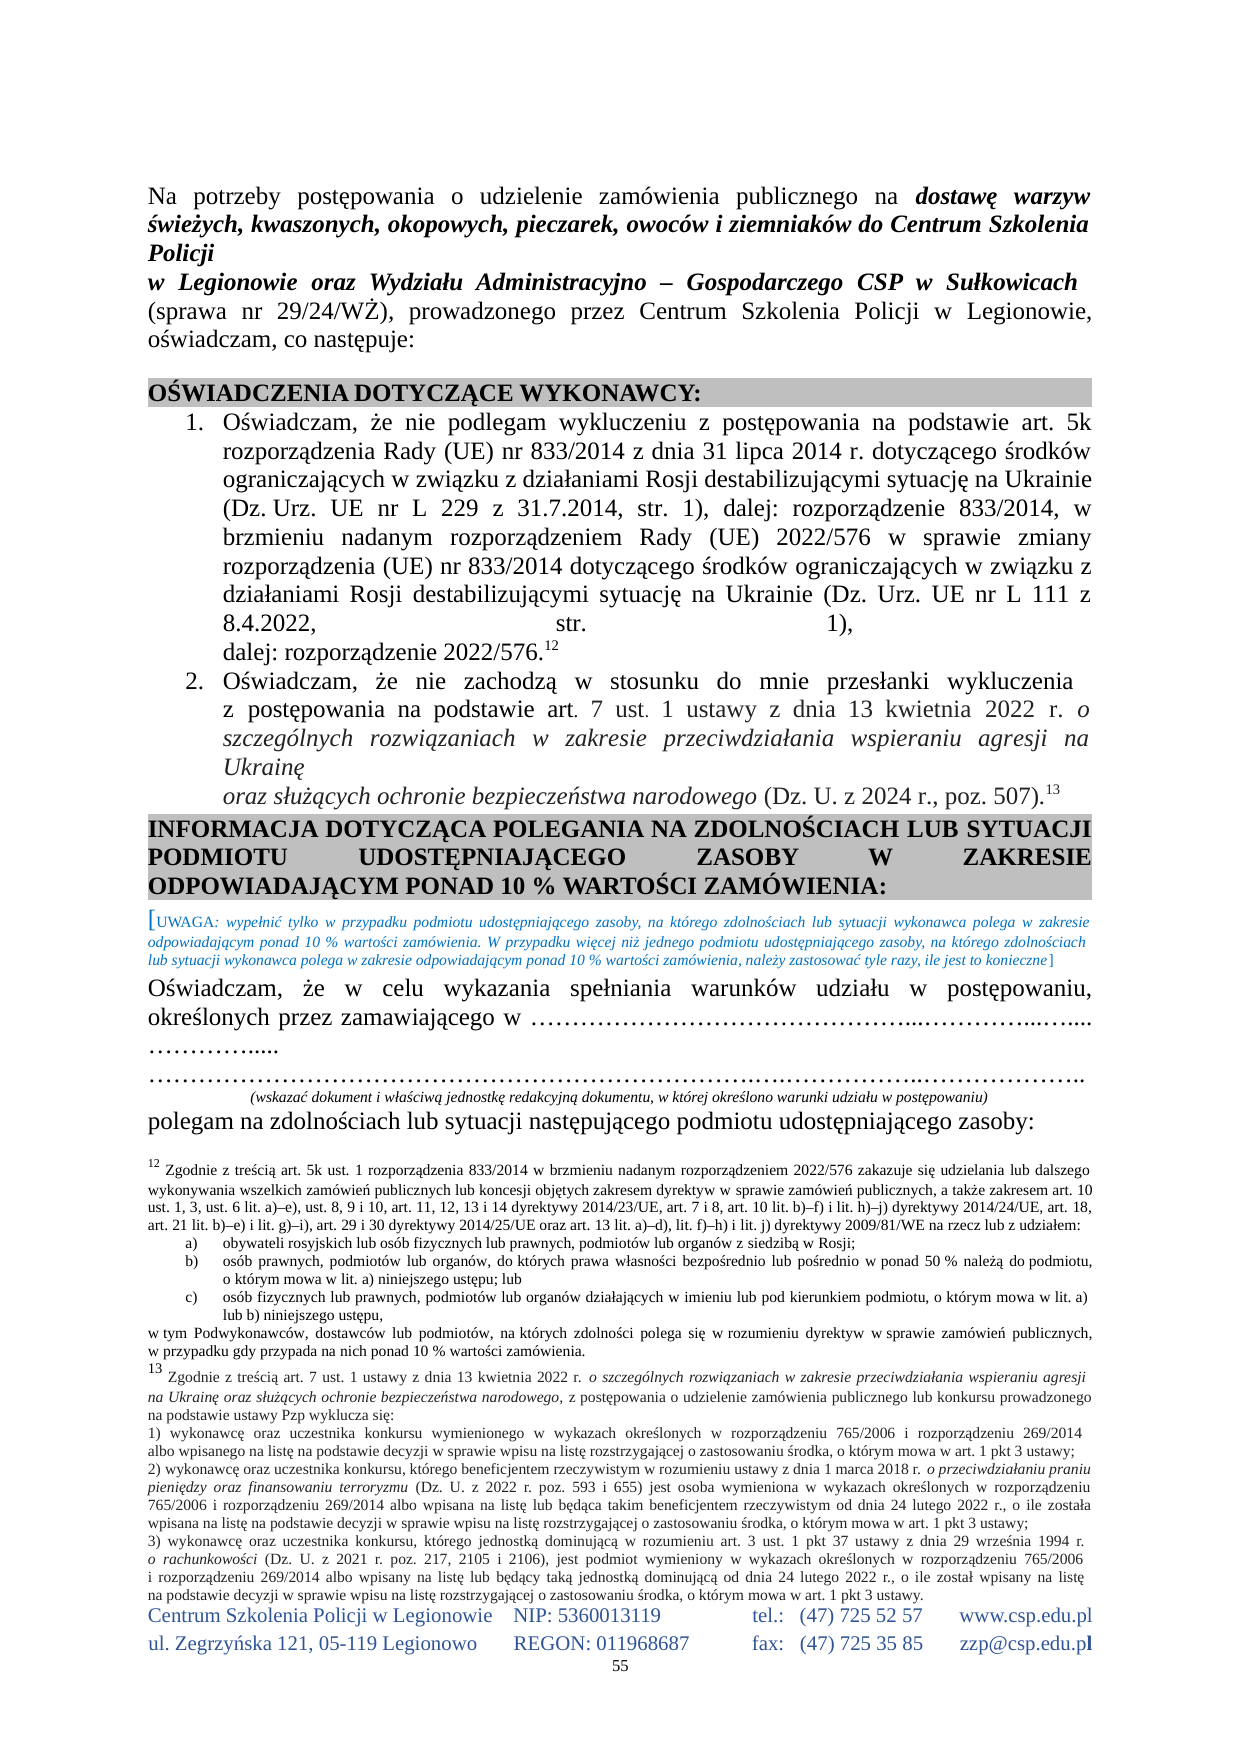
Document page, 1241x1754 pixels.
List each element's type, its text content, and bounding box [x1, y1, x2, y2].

text Oświadczam, że w celu wykazania spełniania warunków udziału w postępowaniu, określonych przez zamawiającego w ………………………………………...…………...…....…………..... [148, 973, 1092, 1059]
text [UWAGA: wypełnić tylko w przypadku podmiotu udostępniającego zasoby, na którego zdolnościach lub sytuacji wykonawca polega w zakresie odpowiadającym ponad 10 % wartości zamówienia. W przypadku więcej niż jednego podmiotu udostępniającego zasoby, na którego zdolnościach lub sytuacji wykonawca polega w zakresie odpowiadającym ponad 10 % wartości zamówienia, należy zastosować tyle razy, ile jest to konieczne] [148, 904, 1092, 969]
list Oświadczam, że nie podlegam wykluczeniu z postępowania na podstawie art. 5k rozporządzenia Rady (UE) nr 833/2014 z dnia 31 lipca 2014 r. dotyczącego środków ograniczających w związku z działaniami Rosji destabilizującymi sytuację na Ukrainie (Dz. Urz. UE nr L 229 z 31.7.2014, str. 1), dalej: rozporządzenie 833/2014, w brzmieniu nadanym rozporządzeniem Rady (UE) 2022/576 w sprawie zmiany rozporządzenia (UE) nr 833/2014 dotyczącego środków ograniczających w związku z działaniami Rosji destabilizującymi sytuację na Ukrainie (Dz. Urz. UE nr L 111 z 8.4.2022, str. 1), dalej: rozporządzenie 2022/576. [185, 407, 1092, 666]
text (wskazać dokument i właściwą jednostkę redakcyjną dokumentu, w której określono warunki udziału w postępowaniu) [148, 1088, 1092, 1106]
text Na potrzeby postępowania o udzielenie zamówienia publicznego na dostawę warzyw świeżych, kwaszonych, okopowych, pieczarek, owoców i ziemniaków do Centrum Szkolenia Policji w Legionowie oraz Wydziału Administracyjno – Gospodarczego CSP w Sułkowicach (sprawa nr 29/24/WŻ), prowadzonego przez Centrum Szkolenia Policji w Legionowie, oświadczam, co następuje: [148, 181, 1092, 353]
text OŚWIADCZENIA DOTYCZĄCE WYKONAWCY: [148, 378, 1092, 407]
text INFORMACJA DOTYCZĄCA POLEGANIA NA ZDOLNOŚCIACH LUB SYTUACJI PODMIOTU UDOSTĘPNIAJĄCEGO ZASOBY W ZAKRESIE ODPOWIADAJĄCYM PONAD 10 % WARTOŚCI ZAMÓWIENIA: [148, 814, 1092, 900]
text ……………………………………………………………….….……………..……………….. [148, 1059, 1092, 1088]
list Oświadczam, że nie zachodzą w stosunku do mnie przesłanki wykluczenia z postępowania na podstawie art. 7 ust. 1 ustawy z dnia 13 kwietnia 2022 r. o szczególnych rozwiązaniach w zakresie przeciwdziałania wspieraniu agresji na Ukrainę oraz służących ochronie bezpieczeństwa narodowego (Dz. U. z 2024 r., poz. 507). [185, 666, 1092, 809]
text polegam na zdolnościach lub sytuacji następującego podmiotu udostępniającego zasoby: [148, 1106, 1092, 1134]
